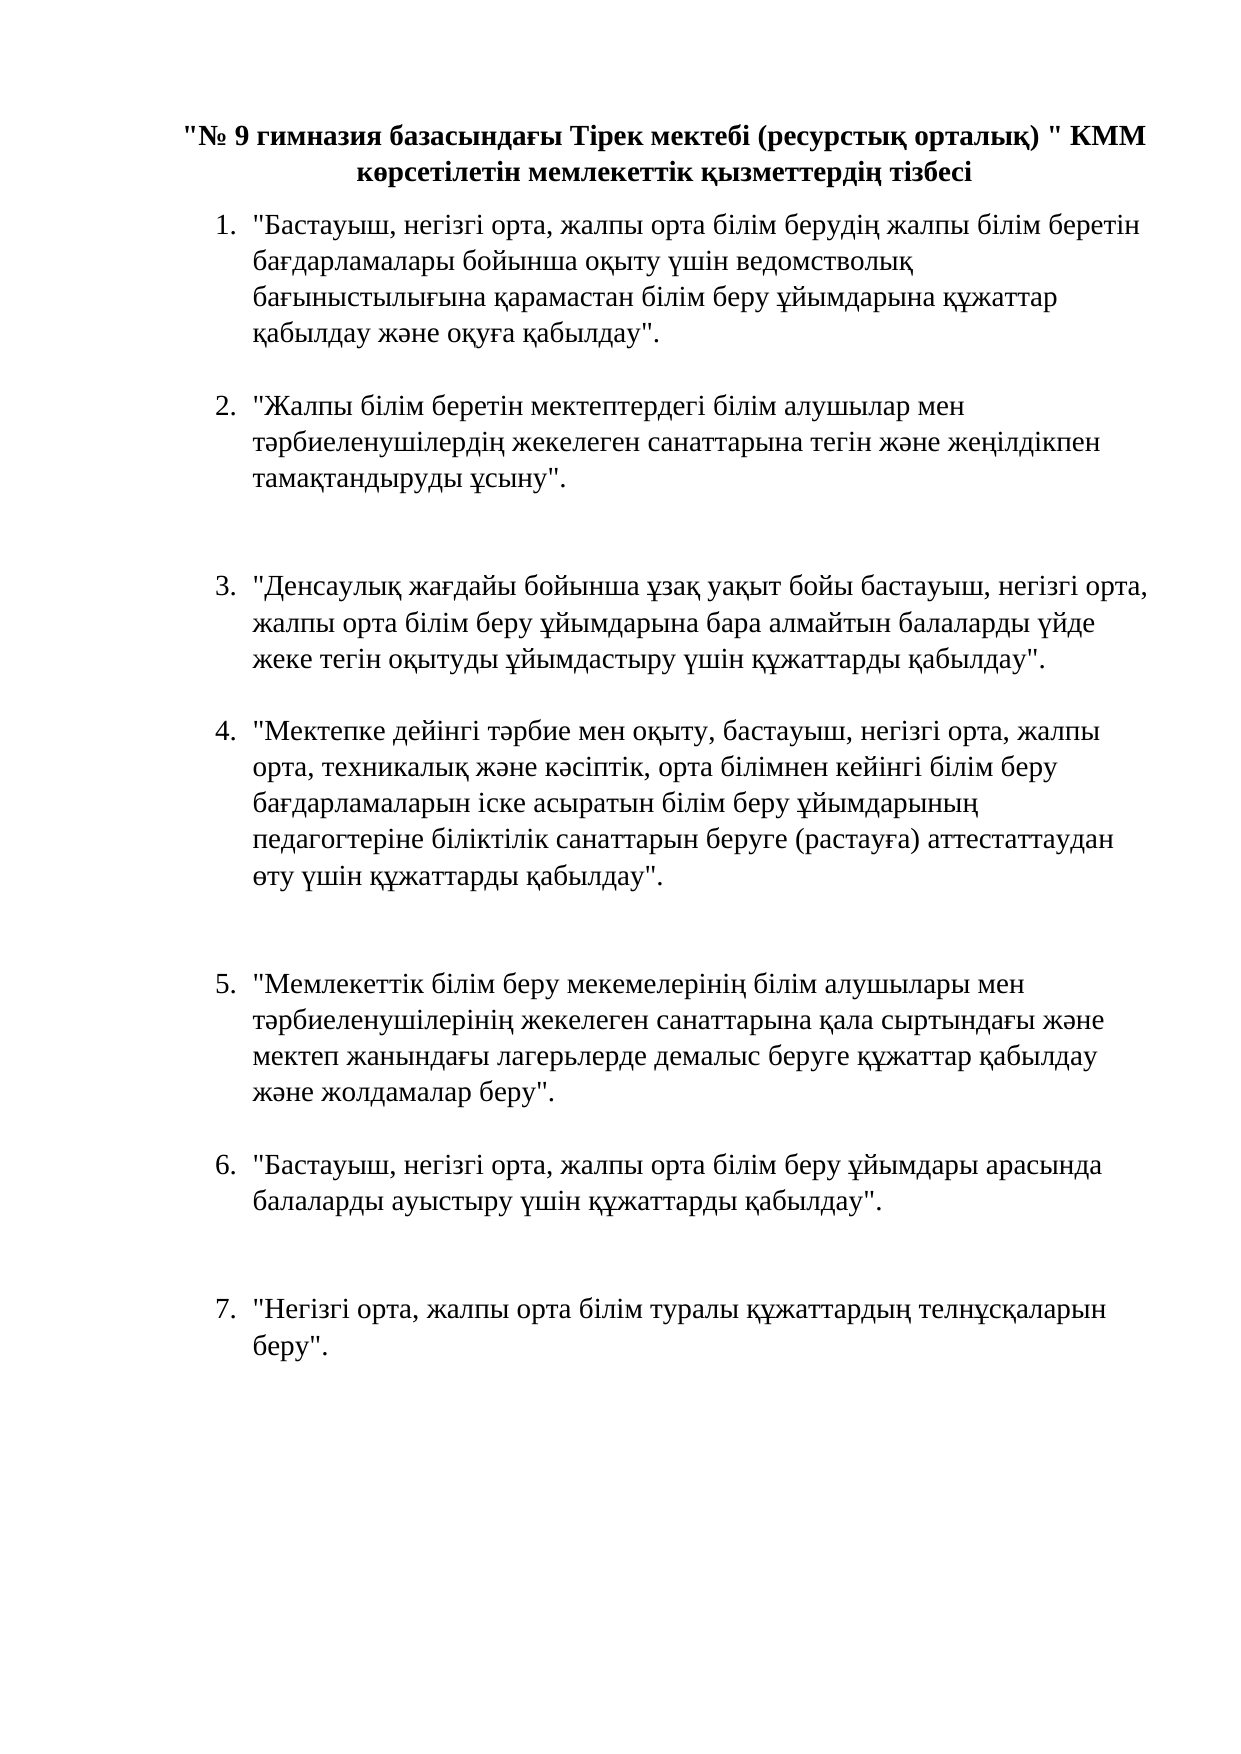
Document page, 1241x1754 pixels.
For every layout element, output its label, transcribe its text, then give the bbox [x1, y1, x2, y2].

list "Негізгі орта, жалпы орта білім туралы құжаттардың телнұсқаларын беру". [215, 1291, 1152, 1361]
list "Бастауыш, негізгі орта, жалпы орта білім беру ұйымдары арасында балаларды ауыстыру үшін құжаттарды қабылдау". [215, 1147, 1152, 1217]
text "№ 9 гимназия базасындағы Тірек мектебі (ресурстық орталық) " КММ көрсетілетін мемлекеттік қызметтердің тізбесі [177, 118, 1152, 188]
list "Мемлекеттік білім беру мекемелерінің білім алушылары мен тәрбиеленушілерінің жекелеген санаттарына қала сыртындағы және мектеп жанындағы лагерьлерде демалыс беруге құжаттар қабылдау және жолдамалар беру". [215, 966, 1152, 1108]
list "Денсаулық жағдайы бойынша ұзақ уақыт бойы бастауыш, негізгі орта, жалпы орта білім беру ұйымдарына бара алмайтын балаларды үйде жеке тегін оқытуды ұйымдастыру үшін құжаттарды қабылдау". [215, 568, 1152, 674]
list "Бастауыш, негізгі орта, жалпы орта білім берудің жалпы білім беретін бағдарламалары бойынша оқыту үшін ведомстволық бағыныстылығына қарамастан білім беру ұйымдарына құжаттар қабылдау және оқуға қабылдау". [215, 207, 1152, 349]
list "Мектепке дейінгі тәрбие мен оқыту, бастауыш, негізгі орта, жалпы орта, техникалық және кәсіптік, орта білімнен кейінгі білім беру бағдарламаларын іске асыратын білім беру ұйымдарының педагогтеріне біліктілік санаттарын беруге (растауға) аттестаттаудан өту үшін құжаттарды қабылдау". [215, 713, 1152, 891]
list "Жалпы білім беретін мектептердегі білім алушылар мен тәрбиеленушілердің жекелеген санаттарына тегін және жеңілдікпен тамақтандыруды ұсыну". [215, 388, 1152, 494]
